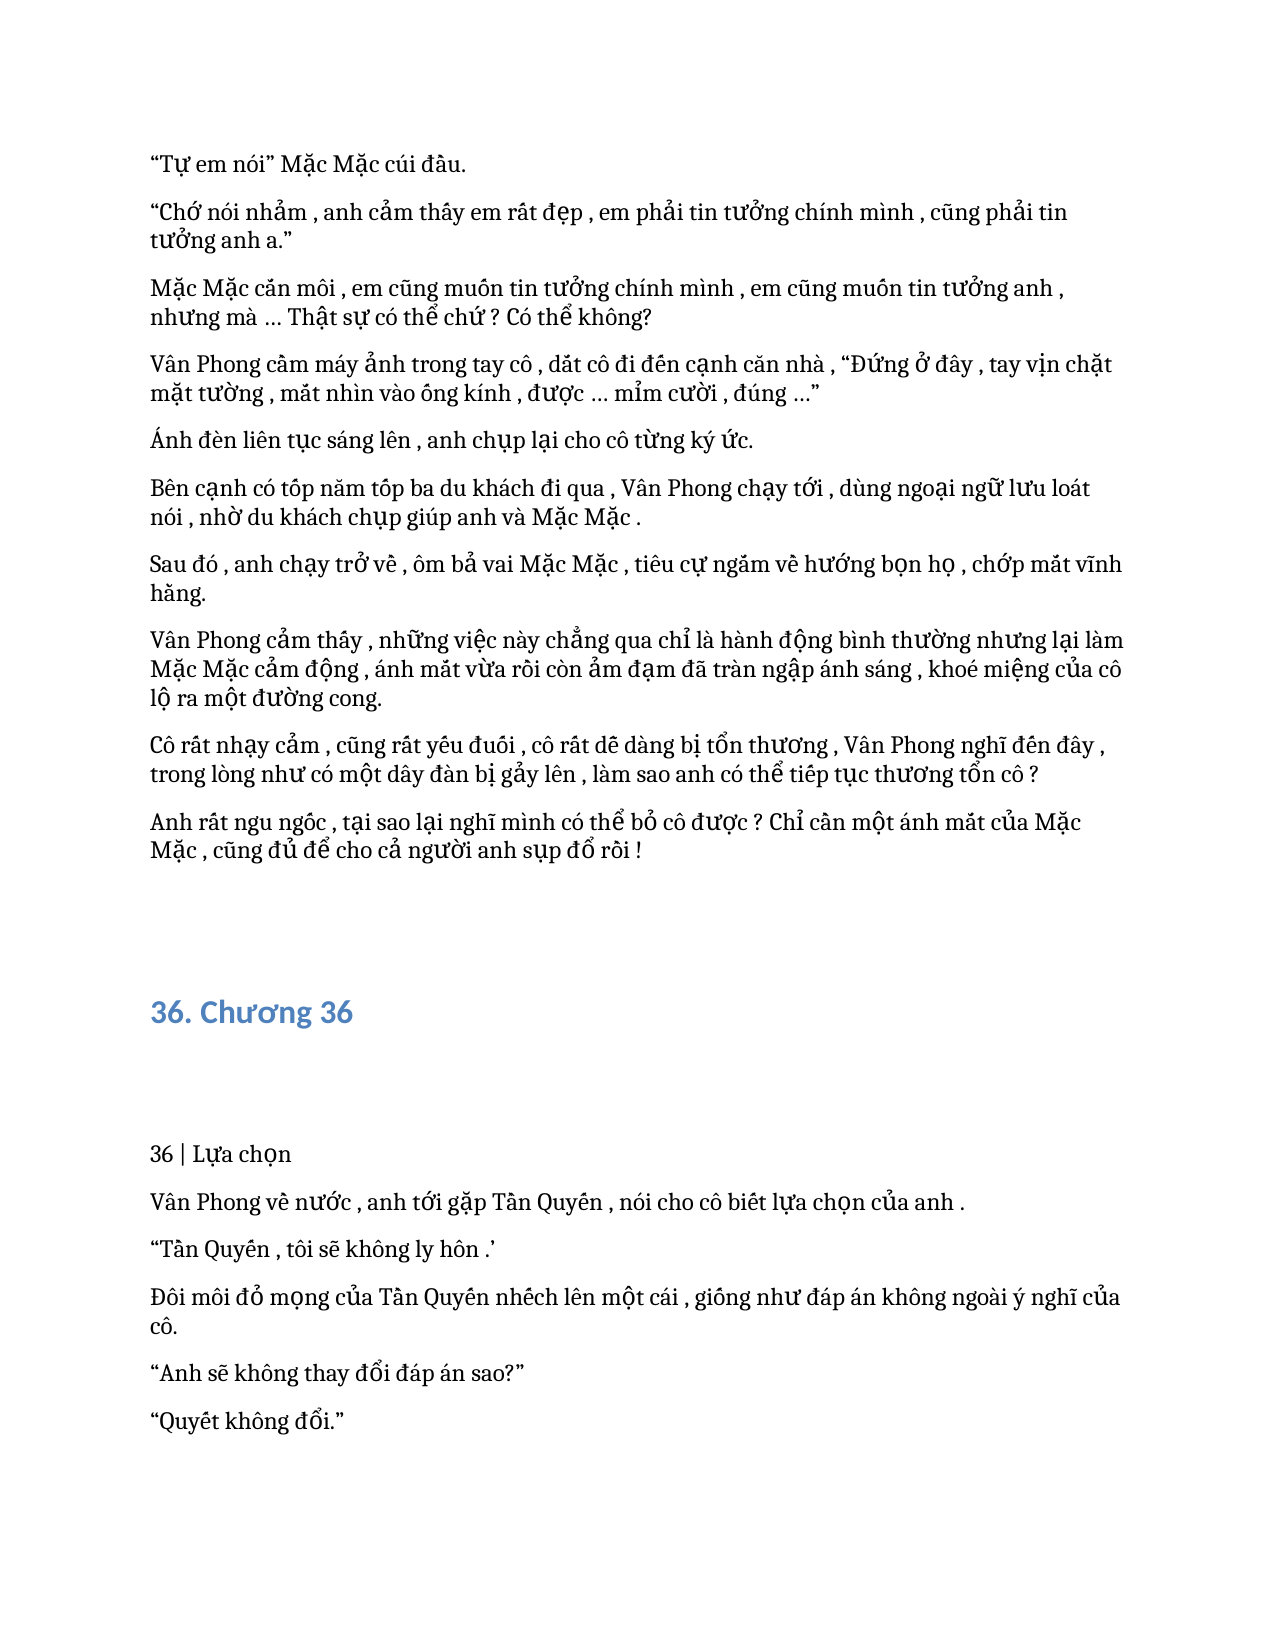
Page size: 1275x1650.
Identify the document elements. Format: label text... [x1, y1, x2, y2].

text Ánh đèn liên tục sáng lên , anh chụp lại cho cô từng ký ức. [150, 426, 1125, 455]
text “Chớ nói nhảm , anh cảm thấy em rất đẹp , em phải tin tưởng chính mình , cũng phải tin tưởng anh a.” [150, 197, 1125, 255]
text Vân Phong cầm máy ảnh trong tay cô , dắt cô đi đến cạnh căn nhà , “Đứng ở đây , tay vịn chặt mặt tường , mắt nhìn vào ống kính , được … mỉm cười , đúng …” [150, 350, 1125, 407]
text “Anh sẽ không thay đổi đáp án sao?” [150, 1359, 1125, 1388]
text Cô rất nhạy cảm , cũng rất yếu đuối , cô rất dễ dàng bị tổn thương , Vân Phong nghĩ đến đây , trong lòng như có một dây đàn bị gảy lên , làm sao anh có thể tiếp tục thương tổn cô ? [150, 731, 1125, 789]
text Anh rất ngu ngốc , tại sao lại nghĩ mình có thể bỏ cô được ? Chỉ cần một ánh mắt của Mặc Mặc , cũng đủ để cho cả người anh sụp đổ rồi ! [150, 807, 1125, 865]
text Đôi môi đỏ mọng của Tần Quyến nhếch lên một cái , giống như đáp án không ngoài ý nghĩ của cô. [150, 1283, 1125, 1340]
text 36 | Lựa chọn [150, 1140, 1125, 1169]
text Vân Phong cảm thấy , những việc này chẳng qua chỉ là hành động bình thường nhưng lại làm Mặc Mặc cảm động , ánh mắt vừa rồi còn ảm đạm đã tràn ngập ánh sáng , khoé miệng của cô lộ ra một đường cong. [150, 626, 1125, 712]
text Sau đó , anh chạy trở về , ôm bả vai Mặc Mặc , tiêu cự ngắm về hướng bọn họ , chớp mắt vĩnh hằng. [150, 550, 1125, 607]
text Mặc Mặc cắn môi , em cũng muốn tin tưởng chính mình , em cũng muốn tin tưởng anh , nhưng mà … Thật sự có thể chứ ? Có thể không? [150, 274, 1125, 331]
text “Tần Quyến , tôi sẽ không ly hôn .’ [150, 1235, 1125, 1264]
text “Tự em nói” Mặc Mặc cúi đầu. [150, 150, 1125, 179]
text Vân Phong về nước , anh tới gặp Tần Quyến , nói cho cô biết lựa chọn của anh . [150, 1188, 1125, 1217]
subtitle 36. Chương 36 [150, 991, 1125, 1032]
text Bên cạnh có tốp năm tốp ba du khách đi qua , Vân Phong chạy tới , dùng ngoại ngữ lưu loát nói , nhờ du khách chụp giúp anh và Mặc Mặc . [150, 474, 1125, 531]
text “Quyết không đổi.” [150, 1407, 1125, 1435]
